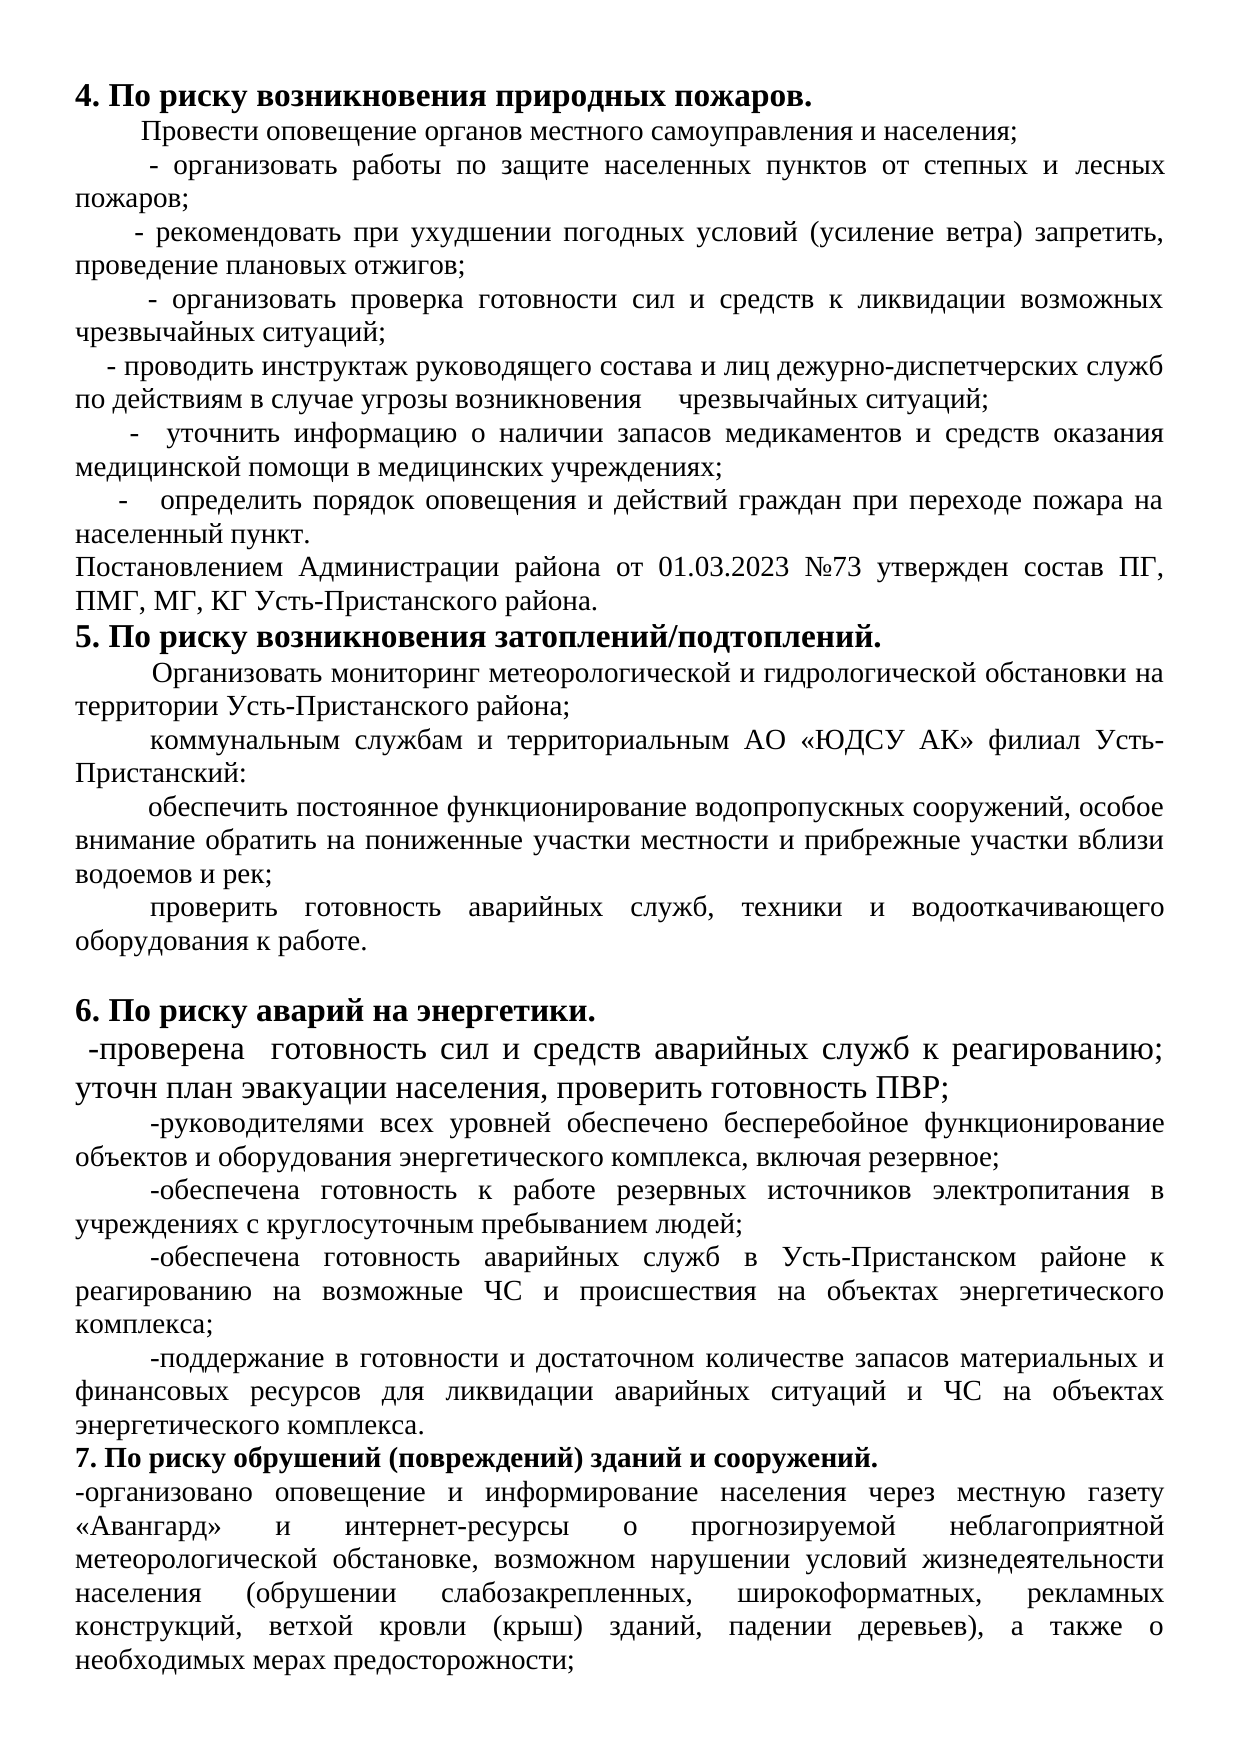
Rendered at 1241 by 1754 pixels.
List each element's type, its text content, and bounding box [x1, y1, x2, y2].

text -организовано оповещение и информирование населения через местную газету «Авангард» и интернет-ресурсы о прогнозируемой неблагоприятной метеорологической обстановке, возможном нарушении условий жизнедеятельности населения (обрушении слабозакрепленных, широкоформатных, рекламных конструкций, ветхой кровли (крыш) зданий, падении деревьев), а также о необходимых мерах предосторожности; [75, 1474, 1165, 1675]
text Постановлением Администрации района от 01.03.2023 №73 утвержден состав ПГ, ПМГ, МГ, КГ Усть-Пристанского района. [75, 549, 1165, 616]
text -руководителями всех уровней обеспечено бесперебойное функционирование объектов и оборудования энергетического комплекса, включая резервное; [75, 1105, 1165, 1172]
text -обеспечена готовность аварийных служб в Усть-Пристанском районе к реагированию на возможные ЧС и происшествия на объектах энергетического комплекса; [75, 1239, 1165, 1340]
text Организовать мониторинг метеорологической и гидрологической обстановки на территории Усть-Пристанского района; [75, 655, 1165, 722]
text - проводить инструктаж руководящего состава и лиц дежурно-диспетчерских служб по действиям в случае угрозы возникновения чрезвычайных ситуаций; [75, 348, 1165, 415]
text -проверена готовность сил и средств аварийных служб к реагированию; уточн план эвакуации населения, проверить готовность ПВР; [75, 1028, 1165, 1105]
text -обеспечена готовность к работе резервных источников электропитания в учреждениях с круглосуточным пребыванием людей; [75, 1172, 1165, 1239]
text проверить готовность аварийных служб, техники и водооткачивающего оборудования к работе. [75, 889, 1165, 957]
text - уточнить информацию о наличии запасов медикаментов и средств оказания медицинской помощи в медицинских учреждениях; [75, 415, 1165, 482]
text - организовать работы по защите населенных пунктов от степных и лесных пожаров; [75, 147, 1165, 214]
text 7. По риску обрушений (повреждений) зданий и сооружений. [75, 1441, 1165, 1474]
text - рекомендовать при ухудшении погодных условий (усиление ветра) запретить, проведение плановых отжигов; [75, 214, 1165, 281]
text - организовать проверка готовности сил и средств к ликвидации возможных чрезвычайных ситуаций; [75, 281, 1165, 348]
text 4. По риску возникновения природных пожаров. [75, 75, 1165, 113]
text обеспечить постоянное функционирование водопропускных сооружений, особое внимание обратить на пониженные участки местности и прибрежные участки вблизи водоемов и рек; [75, 789, 1165, 889]
text -поддержание в готовности и достаточном количестве запасов материальных и финансовых ресурсов для ликвидации аварийных ситуаций и ЧС на объектах энергетического комплекса. [75, 1340, 1165, 1441]
text 6. По риску аварий на энергетики. [75, 990, 1165, 1028]
text - определить порядок оповещения и действий граждан при переходе пожара на населенный пункт. [75, 482, 1165, 549]
text коммунальным службам и территориальным АО «ЮДСУ АК» филиал Усть-Пристанский: [75, 722, 1165, 789]
text 5. По риску возникновения затоплений/подтоплений. [75, 616, 1165, 655]
text Провести оповещение органов местного самоуправления и населения; [75, 113, 1165, 147]
